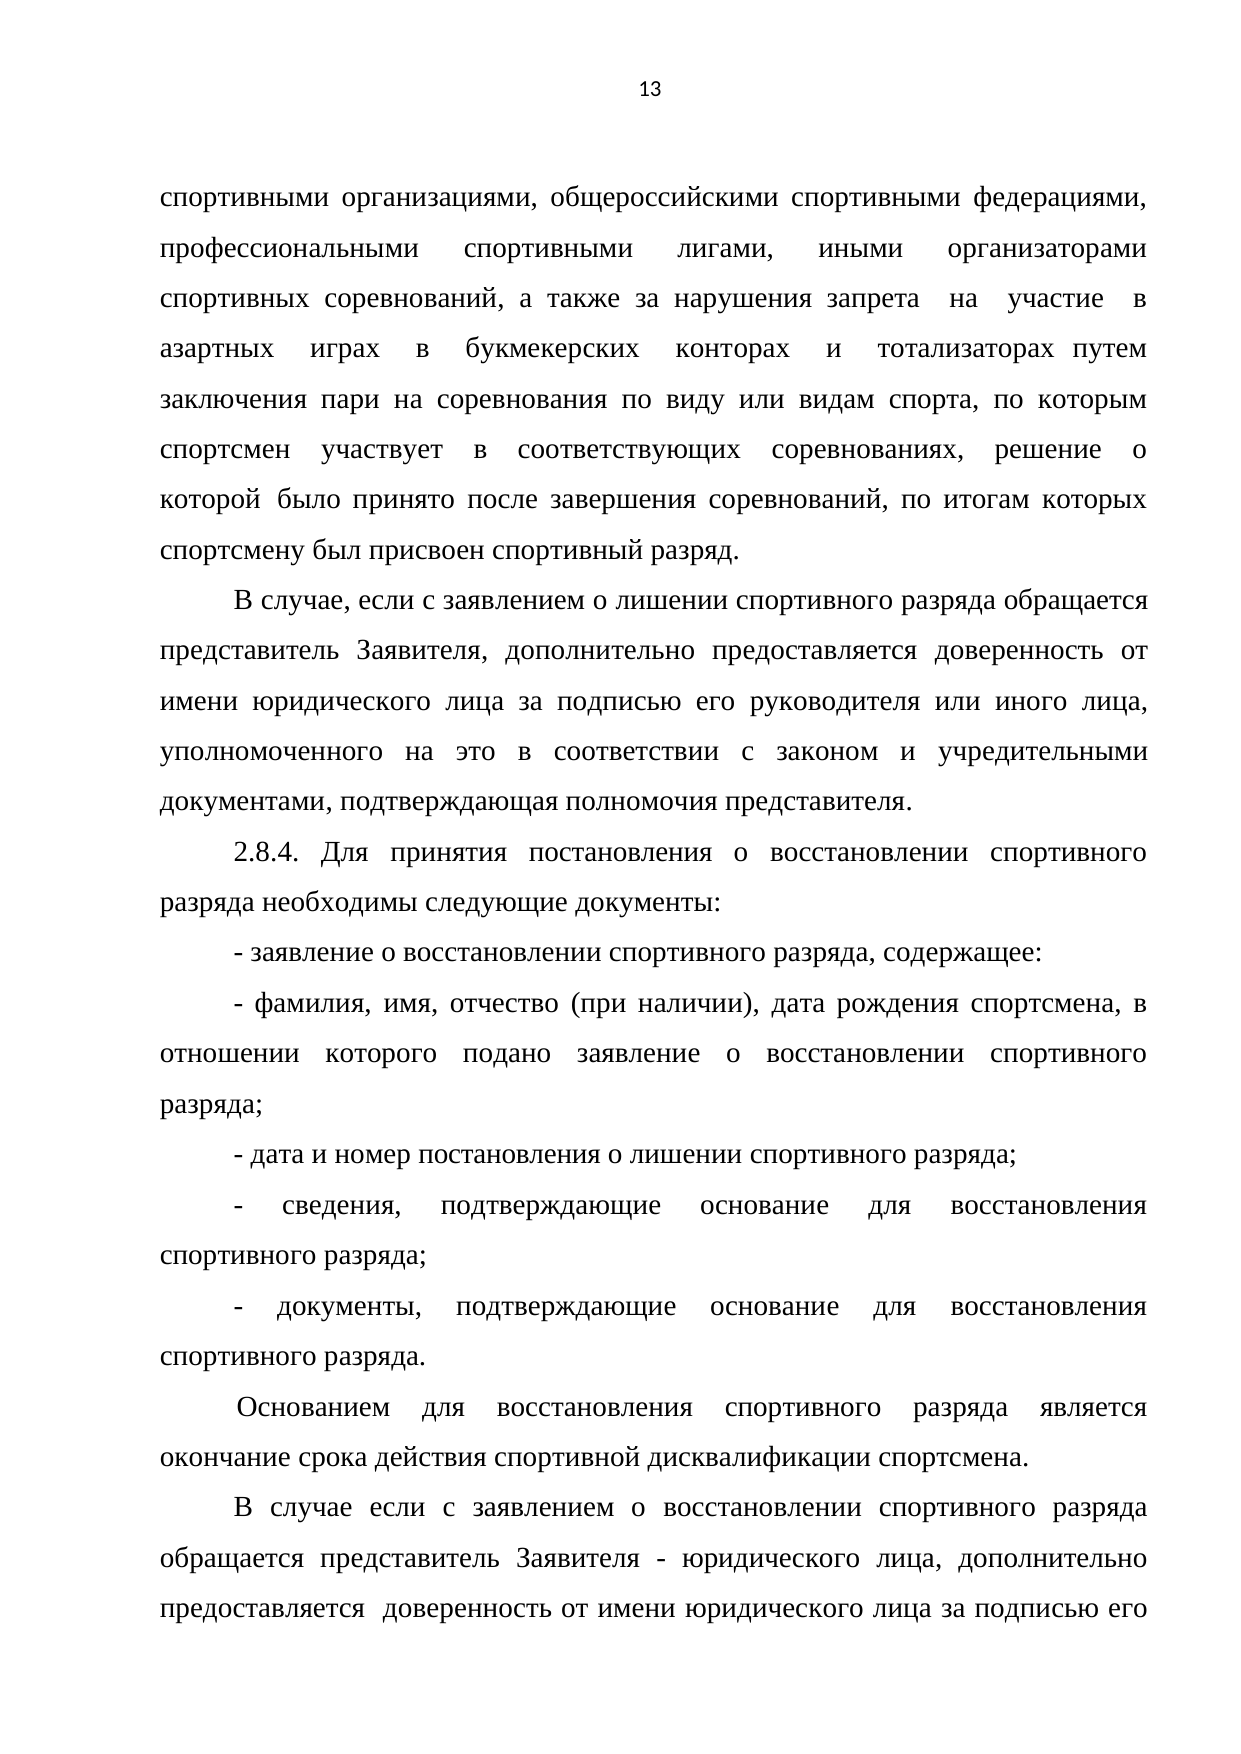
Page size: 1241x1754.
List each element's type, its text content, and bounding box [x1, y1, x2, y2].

text 2.8.4. Для принятия постановления о восстановлении спортивного разряда необходимы следующие документы: [159, 834, 1147, 918]
text - сведения, подтверждающие основание для восстановления спортивного разряда; [159, 1187, 1147, 1271]
text - фамилия, имя, отчество (при наличии), дата рождения спортсмена, в отношении которого подано заявление о восстановлении спортивного разряда; [159, 985, 1147, 1119]
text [159, 1489, 1147, 1624]
text - документы, подтверждающие основание для восстановления спортивного разряда. [159, 1288, 1147, 1372]
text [159, 179, 1147, 565]
text - дата и номер постановления о лишении спортивного разряда; [233, 1136, 1154, 1169]
text Основанием для восстановления спортивного разряда является окончание срока действия спортивной дисквалификации спортсмена. [159, 1389, 1147, 1473]
text - заявление о восстановлении спортивного разряда, содержащее: [233, 934, 1154, 968]
text В случае, если с заявлением о лишении спортивного разряда обращается представитель Заявителя, дополнительно предоставляется доверенность от имени юридического лица за подписью его руководителя или иного лица, уполномоченного на это в соответствии с законом и учредительными документами, подтверждающая полномочия представителя. [159, 582, 1148, 817]
